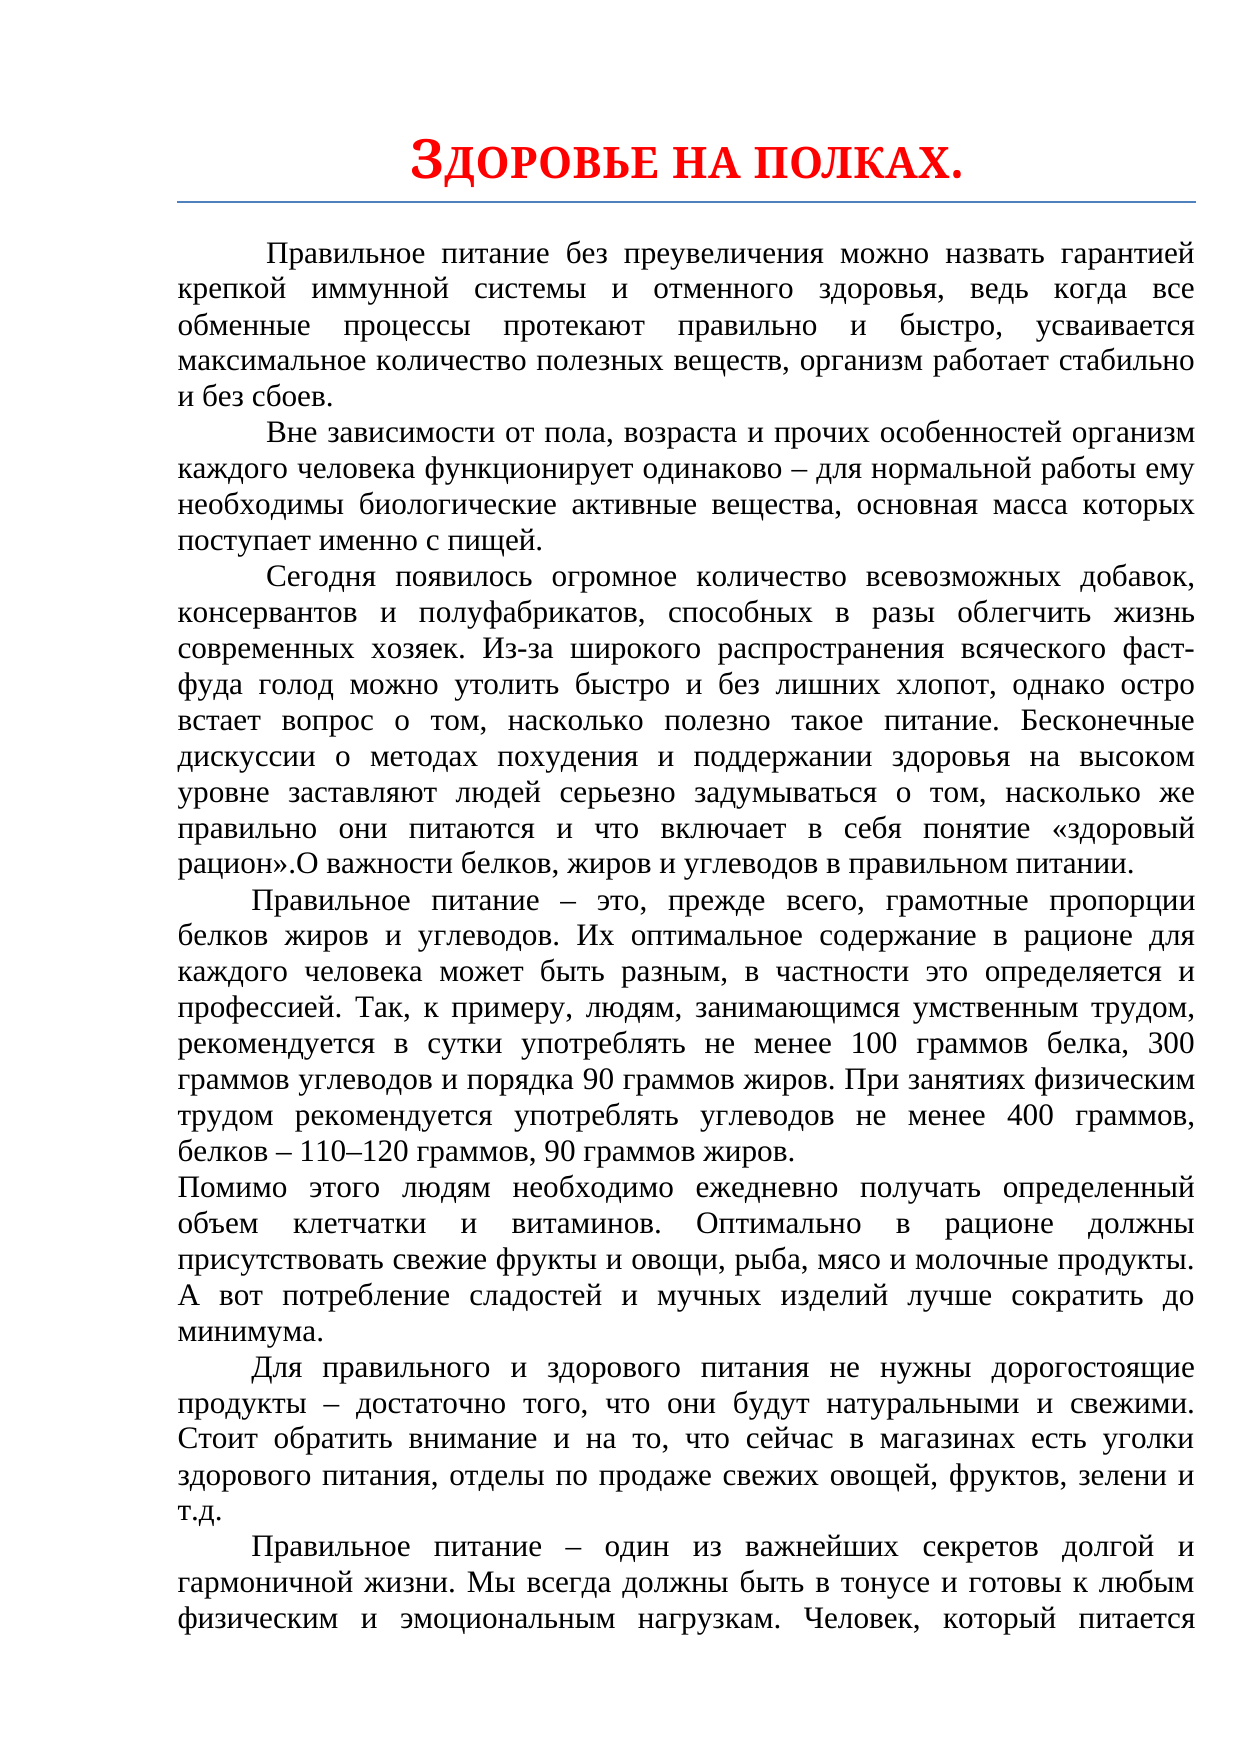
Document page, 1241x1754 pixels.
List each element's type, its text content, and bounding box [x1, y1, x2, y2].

text Для правильного и здорового питания не нужны дорогостоящие продукты – достаточно того, что они будут натуральными и свежими. Стоит обратить внимание и на то, что сейчас в магазинах есть уголки здорового питания, отделы по продаже свежих овощей, фруктов, зелени и т.д. [177, 1348, 1196, 1528]
text Правильное питание без преувеличения можно назвать гарантией крепкой иммунной системы и отменного здоровья, ведь когда все обменные процессы протекают правильно и быстро, усваивается максимальное количество полезных веществ, организм работает стабильно и без сбоев. [177, 234, 1196, 413]
text Сегодня появилось огромное количество всевозможных добавок, консервантов и полуфабрикатов, способных в разы облегчить жизнь современных хозяек. Из-за широкого распространения всяческого фаст-фуда голод можно утолить быстро и без лишних хлопот, однако остро встает вопрос о том, насколько полезно такое питание. Бесконечные дискуссии о методах похудения и поддержании здоровья на высоком уровне заставляют людей серьезно задумываться о том, насколько же правильно они питаются и что включает в себя понятие «здоровый рацион».О важности белков, жиров и углеводов в правильном питании. [177, 557, 1196, 881]
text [177, 1528, 1196, 1635]
title Здоровье на полках. [177, 130, 1196, 201]
text Вне зависимости от пола, возраста и прочих особенностей организм каждого человека функционирует одинаково – для нормальной работы ему необходимы биологические активные вещества, основная масса которых поступает именно с пищей. [177, 413, 1196, 557]
text Помимо этого людям необходимо ежедневно получать определенный объем клетчатки и витаминов. Оптимально в рационе должны присутствовать свежие фрукты и овощи, рыба, мясо и молочные продукты. А вот потребление сладостей и мучных изделий лучше сократить до минимума. [177, 1168, 1196, 1348]
text Правильное питание – это, прежде всего, грамотные пропорции белков жиров и углеводов. Их оптимальное содержание в рационе для каждого человека может быть разным, в частности это определяется и профессией. Так, к примеру, людям, занимающимся умственным трудом, рекомендуется в сутки употреблять не менее 100 граммов белка, 300 граммов углеводов и порядка 90 граммов жиров. При занятиях физическим трудом рекомендуется употреблять углеводов не менее 400 граммов, белков – 110–120 граммов, 90 граммов жиров. [177, 881, 1196, 1168]
